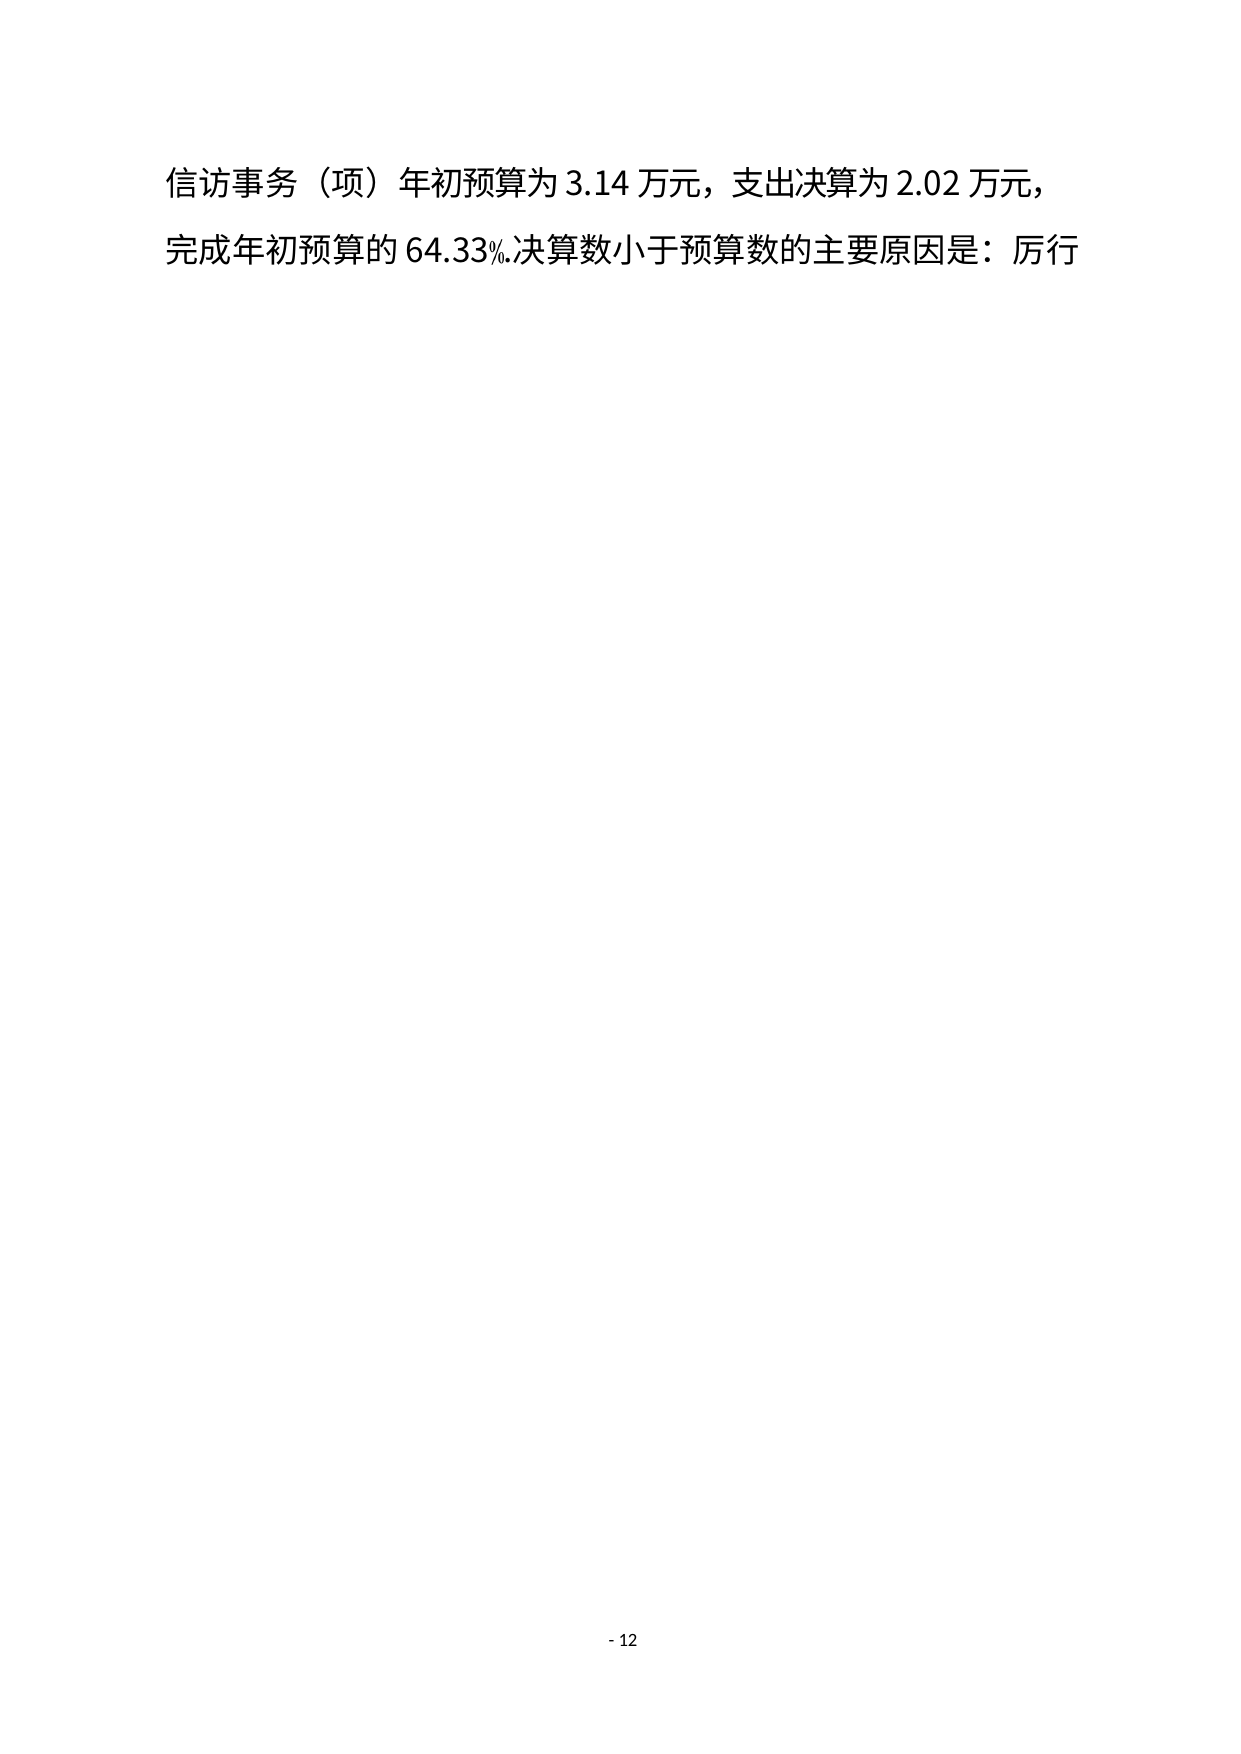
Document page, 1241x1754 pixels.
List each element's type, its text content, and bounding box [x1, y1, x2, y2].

picture [489, 239, 504, 265]
text 完成年初预算的64.33.决算数小于预算数的主要原因是：厉行 [165, 231, 1132, 273]
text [165, 156, 1097, 204]
